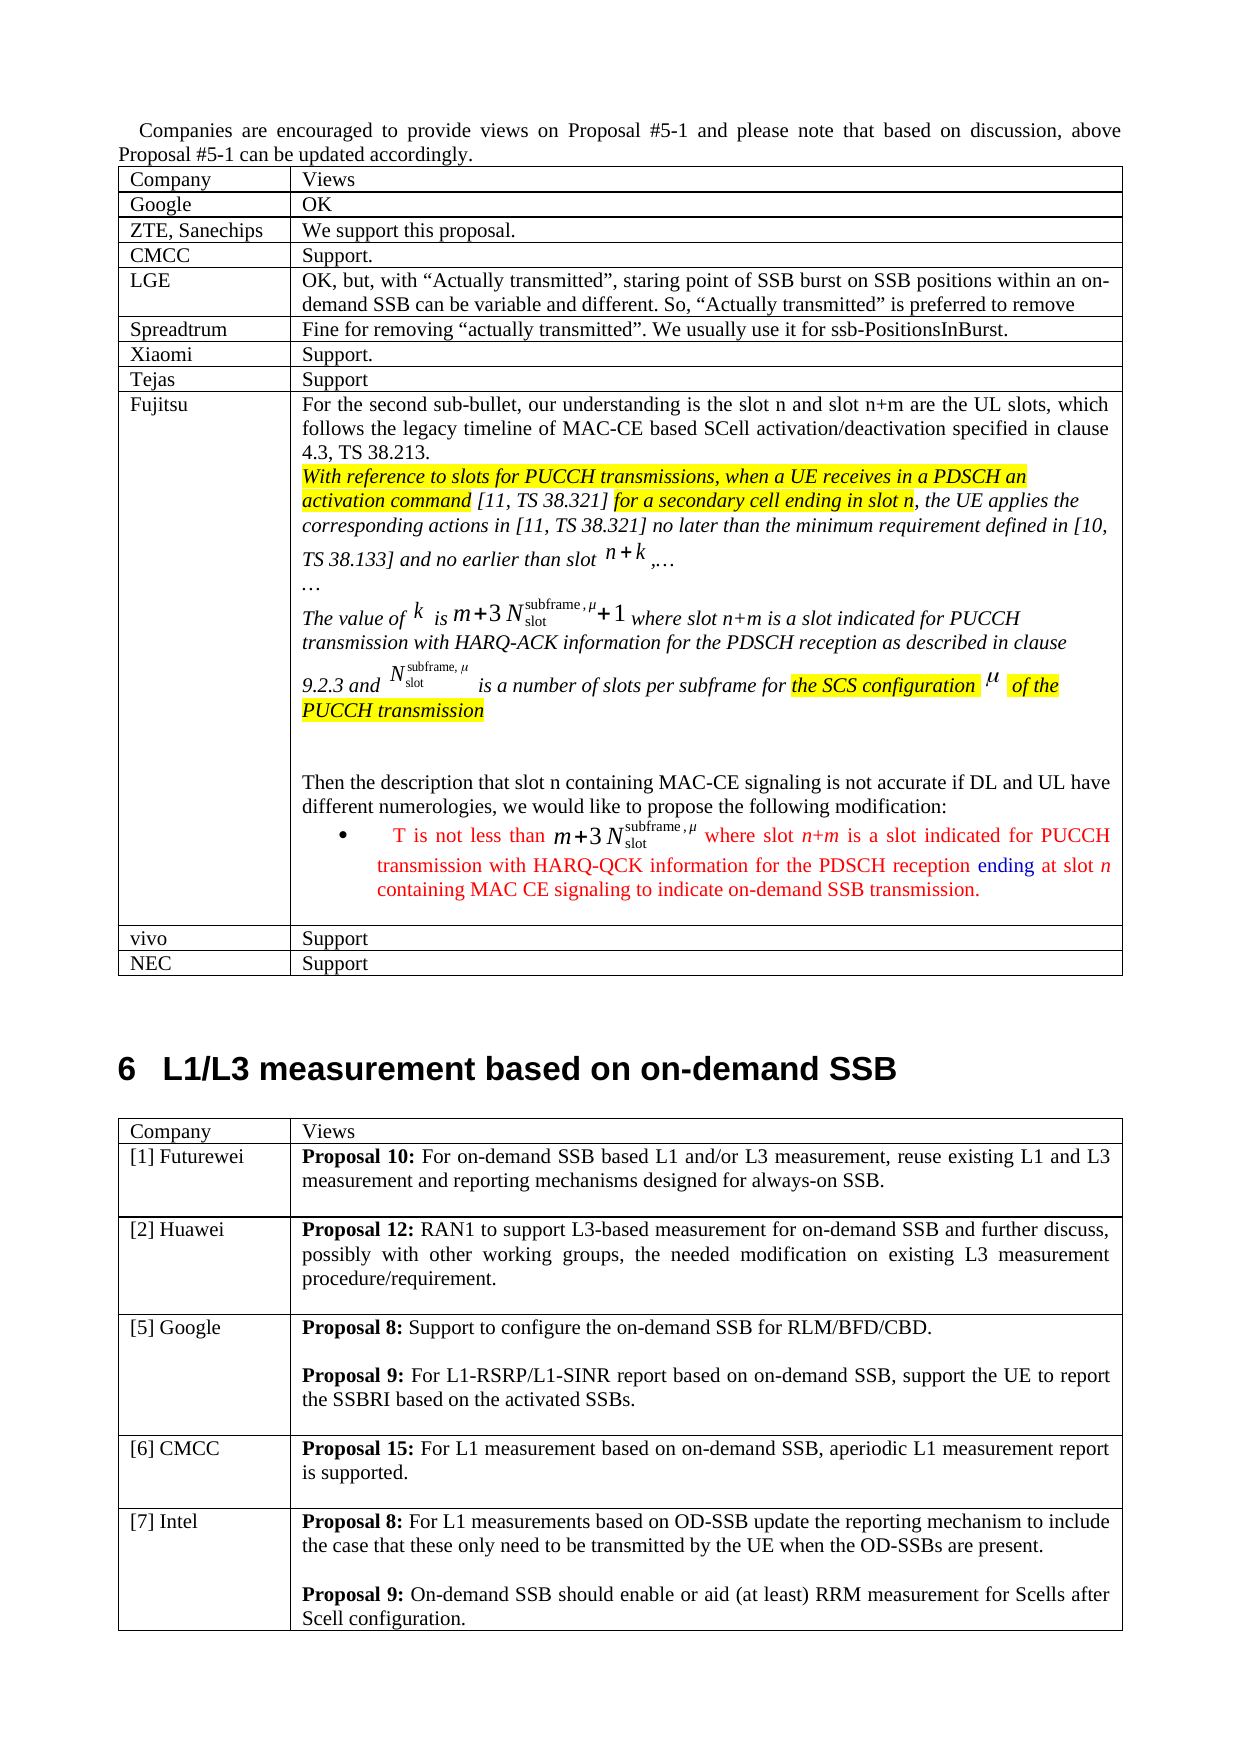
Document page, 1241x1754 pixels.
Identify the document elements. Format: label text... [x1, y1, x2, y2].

table_cell Support [291, 367, 1122, 391]
table_cell Proposal 8: Support to configure the on-demand SSB for RLM/BFD/CBD. Proposal 9: For L1-RSRP/L1-SINR report based on on-demand SSB, support the UE to report the SSBRI based on the activated SSBs. [291, 1315, 1122, 1435]
table_cell Fujitsu [119, 392, 290, 925]
table_cell OK, but, with “Actually transmitted”, staring point of SSB burst on SSB positions within an on-demand SSB can be variable and different. So, “Actually transmitted” is preferred to remove [291, 268, 1122, 316]
table_cell Support. [291, 243, 1122, 267]
table_cell Proposal 12: RAN1 to support L3-based measurement for on-demand SSB and further discuss, possibly with other working groups, the needed modification on existing L3 measurement procedure/requirement. [291, 1218, 1122, 1314]
table_cell OK [291, 193, 1122, 216]
table_cell LGE [119, 268, 290, 316]
subtitle L1/L3 measurement based on on-demand SSB [117, 1049, 1122, 1088]
table_cell [7] Intel [119, 1509, 290, 1629]
table_cell [6] CMCC [119, 1436, 290, 1508]
table_header Views [291, 167, 1122, 191]
table_cell Proposal 15: For L1 measurement based on on-demand SSB, aperiodic L1 measurement report is supported. [291, 1436, 1122, 1508]
table_cell vivo [119, 926, 290, 950]
table_cell Support. [291, 342, 1122, 366]
table_cell Tejas [119, 367, 290, 391]
table_header Company [119, 167, 290, 191]
table_cell For the second sub-bullet, our understanding is the slot n and slot n+m are the UL slots, which follows the legacy timeline of MAC-CE based SCell activation/deactivation specified in clause 4.3, TS 38.213. With reference to slots for PUCCH transmissions, when a UE receives in a PDSCH an activation command [11, TS 38.321] for a secondary cell ending in slot n, the UE applies the corresponding actions in [11, TS 38.321] no later than the minimum requirement defined in [10, TS 38.133] and no earlier than slot ,… … The value of is where slot n+m is a slot indicated for PUCCH transmission with HARQ-ACK information for the PDSCH reception as described in clause 9.2.3 and is a number of slots per subframe for the SCS configuration of the PUCCH transmission Then the description that slot n containing MAC-CE signaling is not accurate if DL and UL have different numerologies, we would like to propose the following modification: T is not less than where slot n+m is a slot indicated for PUCCH transmission with HARQ-QCK information for the PDSCH reception ending at slot n containing MAC CE signaling to indicate on-demand SSB transmission. [291, 392, 1122, 925]
table_cell Proposal 10: For on-demand SSB based L1 and/or L3 measurement, reuse existing L1 and L3 measurement and reporting mechanisms designed for always-on SSB. [291, 1144, 1122, 1216]
table_cell Support [291, 926, 1122, 950]
table_cell [5] Google [119, 1315, 290, 1435]
table_cell ZTE, Sanechips [119, 218, 290, 242]
table_cell CMCC [119, 243, 290, 267]
table_header Views [291, 1119, 1122, 1143]
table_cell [291, 1509, 1122, 1629]
table_cell Support [291, 951, 1122, 975]
text Companies are encouraged to provide views on Proposal #5-1 and please note that based on discussion, above Proposal #5-1 can be updated accordingly. [118, 118, 1122, 166]
table_header Company [119, 1119, 290, 1143]
table_cell Spreadtrum [119, 317, 290, 341]
table_cell We support this proposal. [291, 218, 1122, 242]
table_cell [1] Futurewei [119, 1144, 290, 1216]
table_cell Fine for removing “actually transmitted”. We usually use it for ssb-PositionsInBurst. [291, 317, 1122, 341]
table_cell NEC [119, 951, 290, 975]
table_cell Google [119, 193, 290, 216]
table_cell Xiaomi [119, 342, 290, 366]
table_cell [2] Huawei [119, 1218, 290, 1314]
